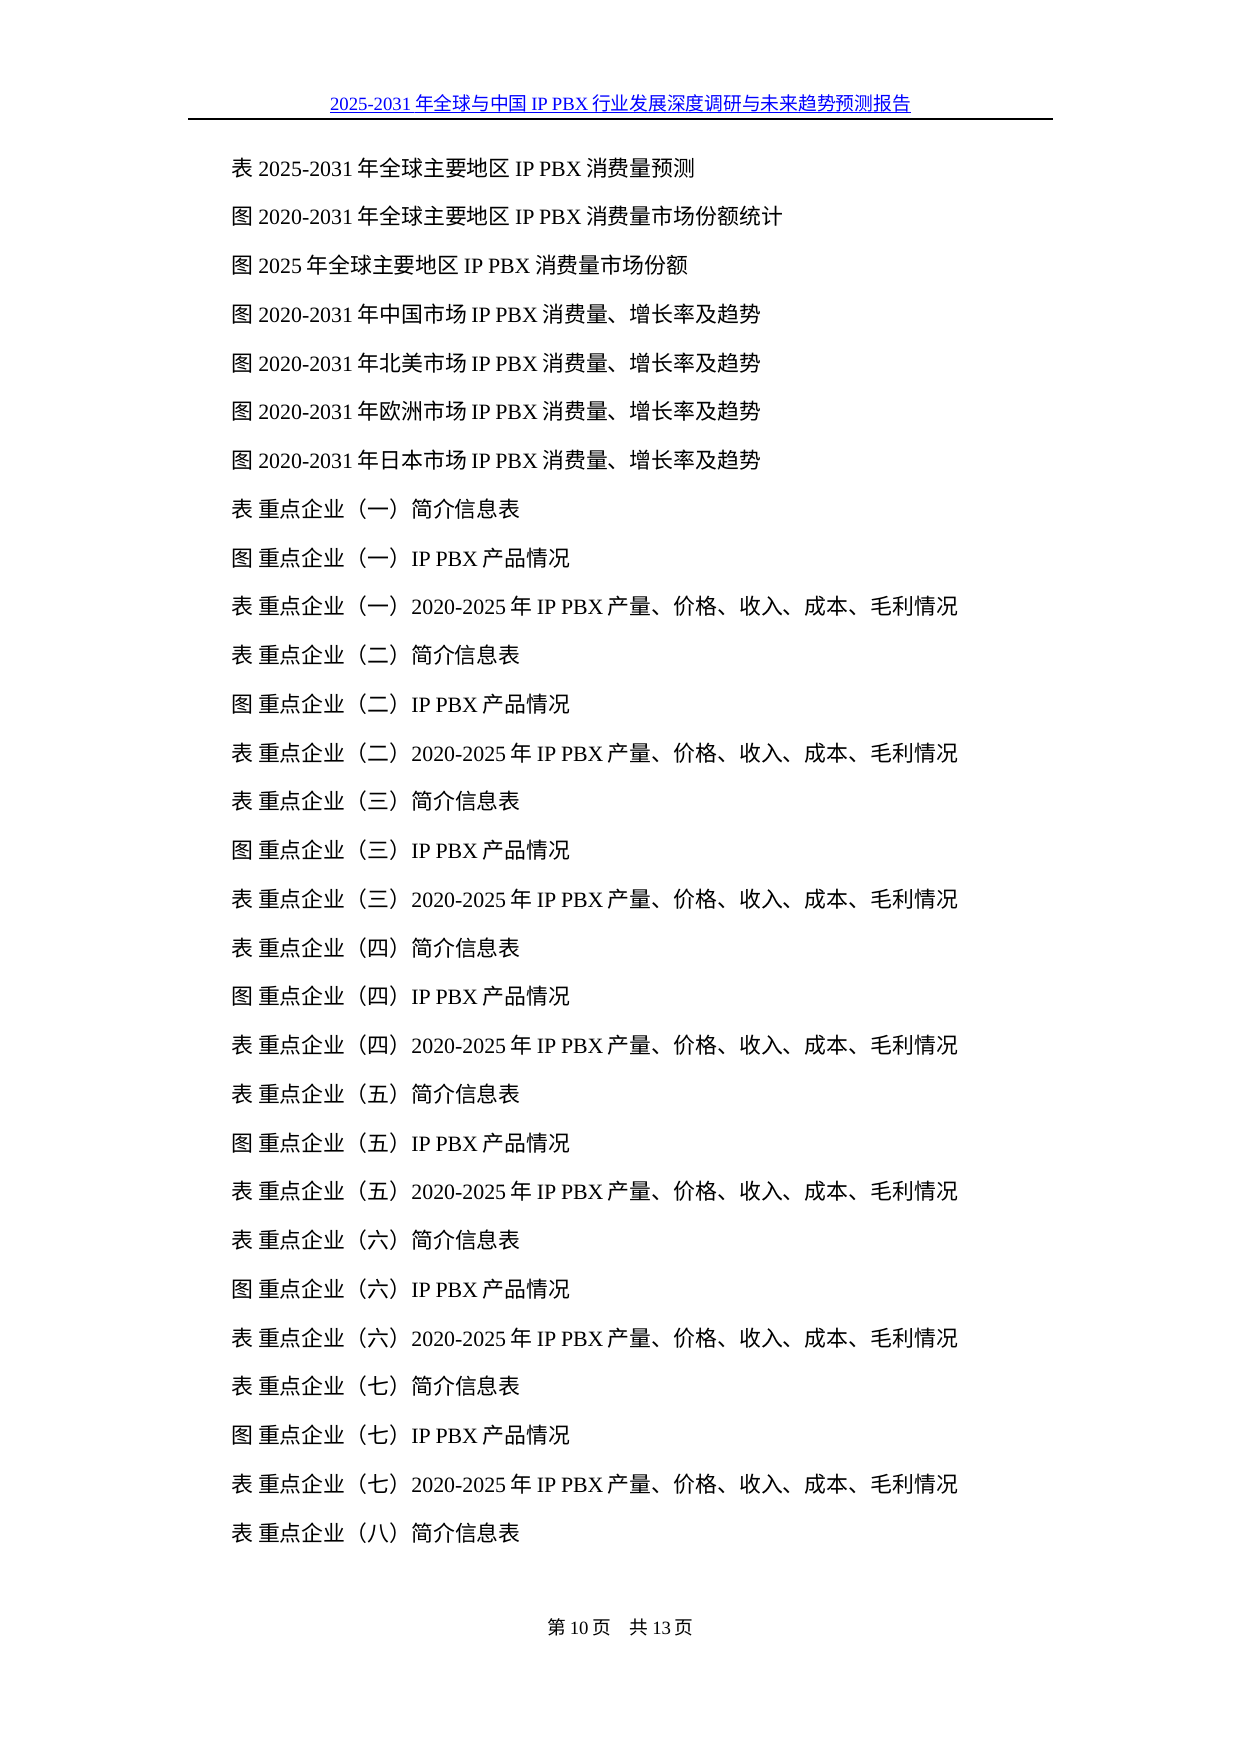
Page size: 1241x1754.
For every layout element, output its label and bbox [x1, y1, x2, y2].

text [187, 150, 1053, 1548]
